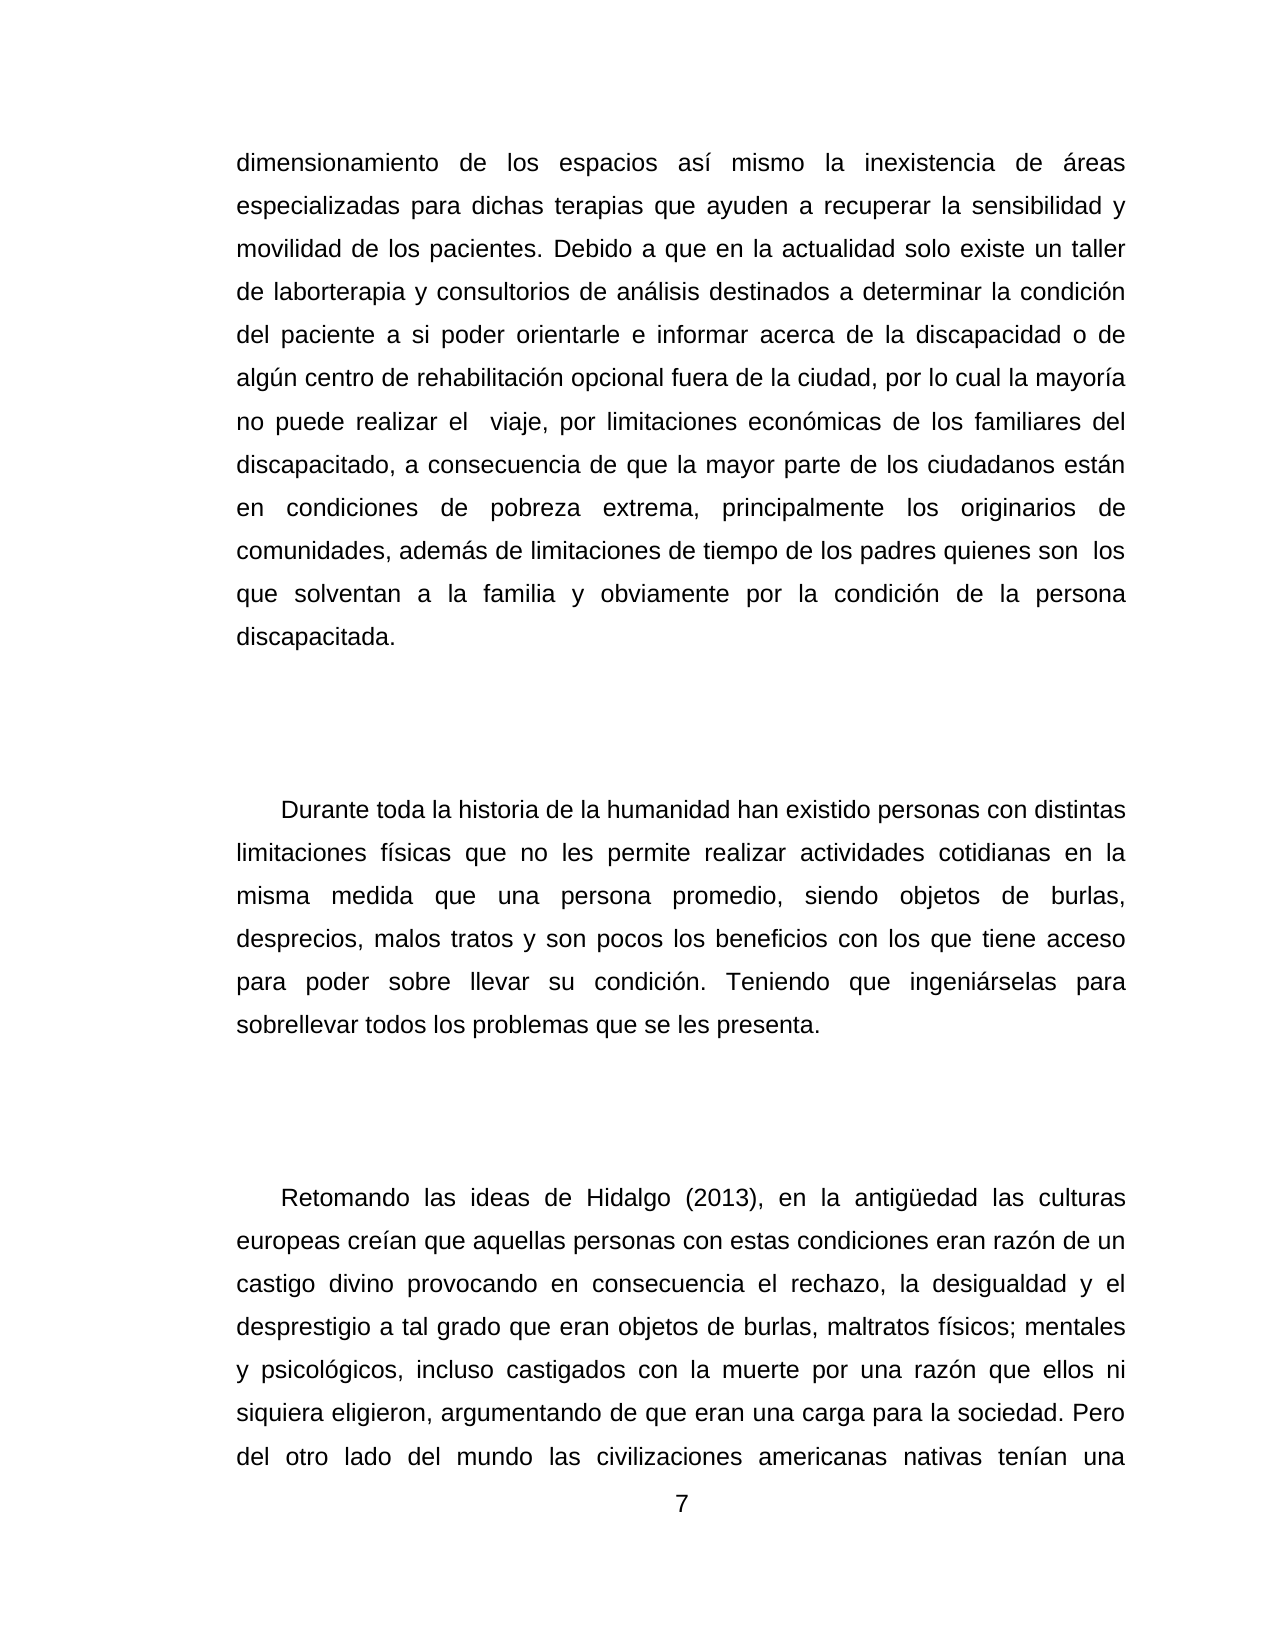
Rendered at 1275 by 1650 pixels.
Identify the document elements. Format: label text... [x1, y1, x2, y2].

text Durante toda la historia de la humanidad han existido personas con distintas limitaciones físicas que no les permite realizar actividades cotidianas en la misma medida que una persona promedio, siendo objetos de burlas, desprecios, malos tratos y son pocos los beneficios con los que tiene acceso para poder sobre llevar su condición. Teniendo que ingeniárselas para sobrellevar todos los problemas que se les presenta. [236, 794, 1127, 1039]
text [236, 1183, 1127, 1470]
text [236, 148, 1127, 651]
